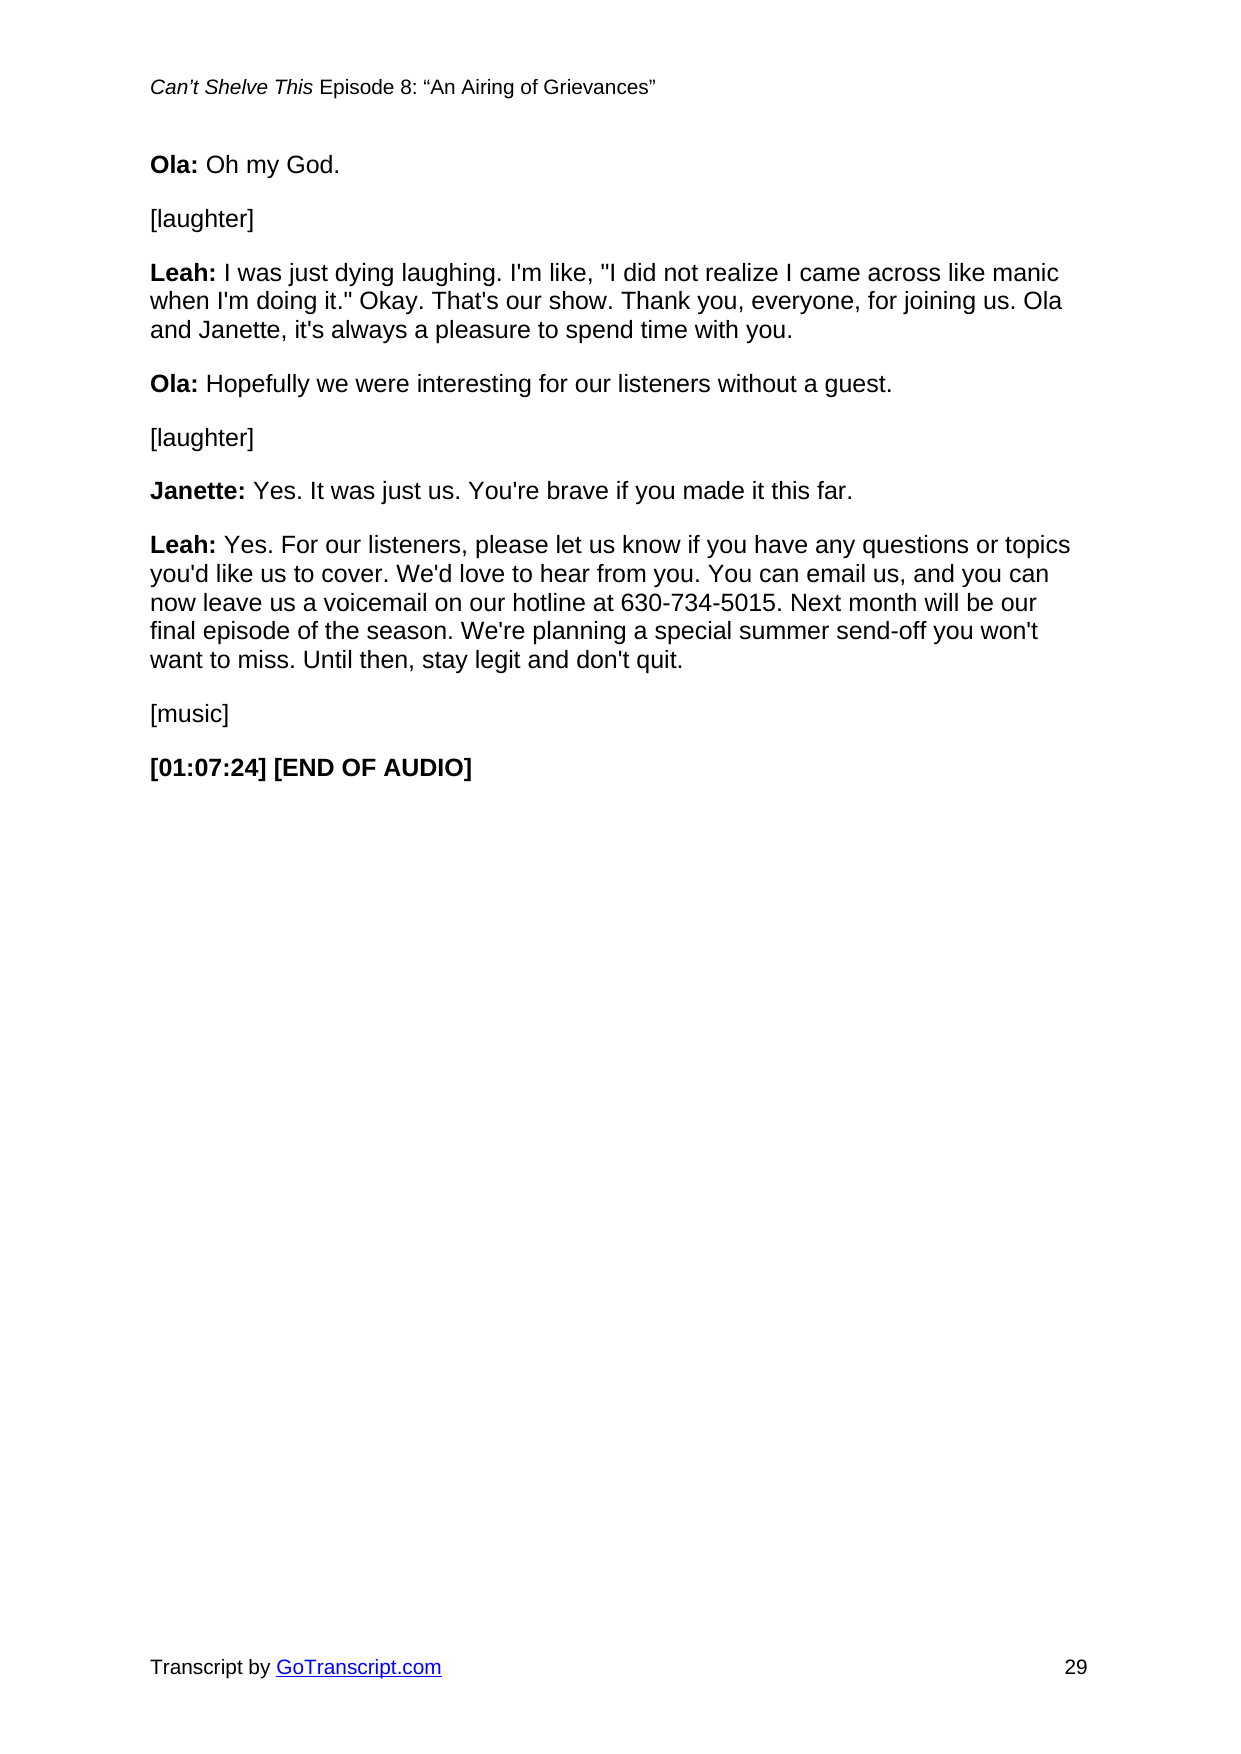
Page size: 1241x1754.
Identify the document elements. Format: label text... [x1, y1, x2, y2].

text Ola: Hopefully we were interesting for our listeners without a guest. [150, 369, 1090, 397]
text [music] [150, 699, 1090, 727]
text [laughter] [150, 204, 1090, 232]
text Janette: Yes. It was just us. You're brave if you made it this far. [150, 476, 1090, 505]
text Leah: Yes. For our listeners, please let us know if you have any questions or topics you'd like us to cover. We'd love to hear from you. You can email us, and you can now leave us a voicemail on our hotline at 630-734-5015. Next month will be our final episode of the season. We're planning a special summer send-off you won't want to miss. Until then, stay legit and don't quit. [150, 530, 1090, 674]
text Ola: Oh my God. [150, 150, 1090, 179]
text [laughter] [150, 422, 1090, 451]
text [01:07:24] [END OF AUDIO] [150, 752, 1090, 781]
text Leah: I was just dying laughing. I'm like, "I did not realize I came across like manic when I'm doing it." Okay. That's our show. Thank you, everyone, for joining us. Ola and Janette, it's always a pleasure to spend time with you. [150, 257, 1090, 344]
